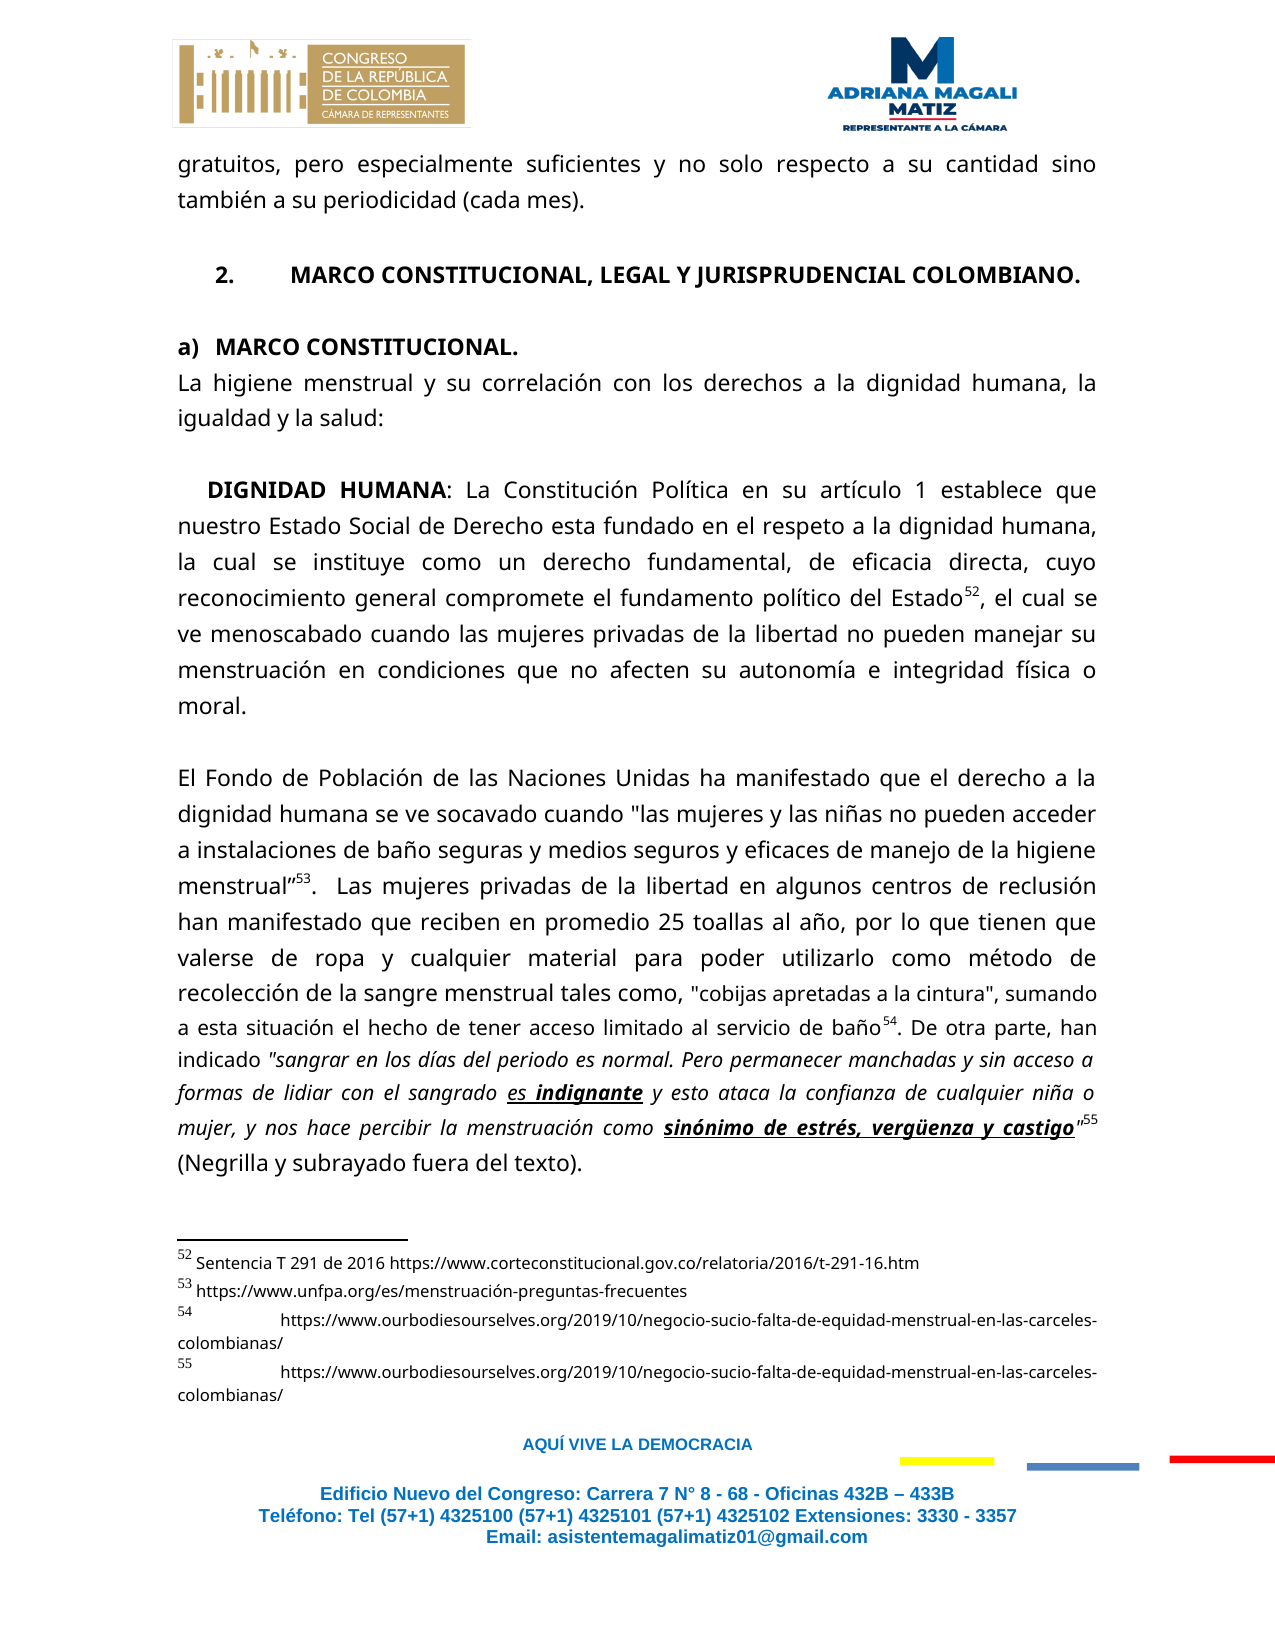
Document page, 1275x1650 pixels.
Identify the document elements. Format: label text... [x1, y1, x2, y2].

picture [827, 37, 1017, 131]
list MARCO CONSTITUCIONAL. [177, 331, 1098, 362]
text El Fondo de Población de las Naciones Unidas ha manifestado que el derecho a la dignidad humana se ve socavado cuando "las mujeres y las niñas no pueden acceder a instalaciones de baño seguras y medios seguros y eficaces de manejo de la higiene menstrual”. Las mujeres privadas de la libertad en algunos centros de reclusión han manifestado que reciben en promedio 25 toallas al año, por lo que tienen que valerse de ropa y cualquier material para poder utilizarlo como método de recolección de la sangre menstrual tales como, "cobijas apretadas a la cintura", sumando a esta situación el hecho de tener acceso limitado al servicio de baño. De otra parte, han indicado "sangrar en los días del periodo es normal. Pero permanecer manchadas y sin acceso a formas de lidiar con el sangrado es indignante y esto ataca la confianza de cualquier niña o mujer, y nos hace percibir la menstruación como sinónimo de estrés, vergüenza y castigo" (Negrilla y subrayado fuera del texto). [177, 762, 1098, 1178]
text La higiene menstrual y su correlación con los derechos a la dignidad humana, la igualdad y la salud: [177, 366, 1098, 434]
text DIGNIDAD HUMANA: La Constitución Política en su artículo 1 establece que nuestro Estado Social de Derecho esta fundado en el respeto a la dignidad humana, la cual se instituye como un derecho fundamental, de eficacia directa, cuyo reconocimiento general compromete el fundamento político del Estado, el cual se ve menoscabado cuando las mujeres privadas de la libertad no pueden manejar su menstruación en condiciones que no afecten su autonomía e integridad física o moral. [177, 474, 1098, 721]
list MARCO CONSTITUCIONAL, LEGAL Y JURISPRUDENCIAL COLOMBIANO. [215, 259, 1098, 290]
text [177, 148, 1098, 215]
picture [172, 39, 472, 128]
